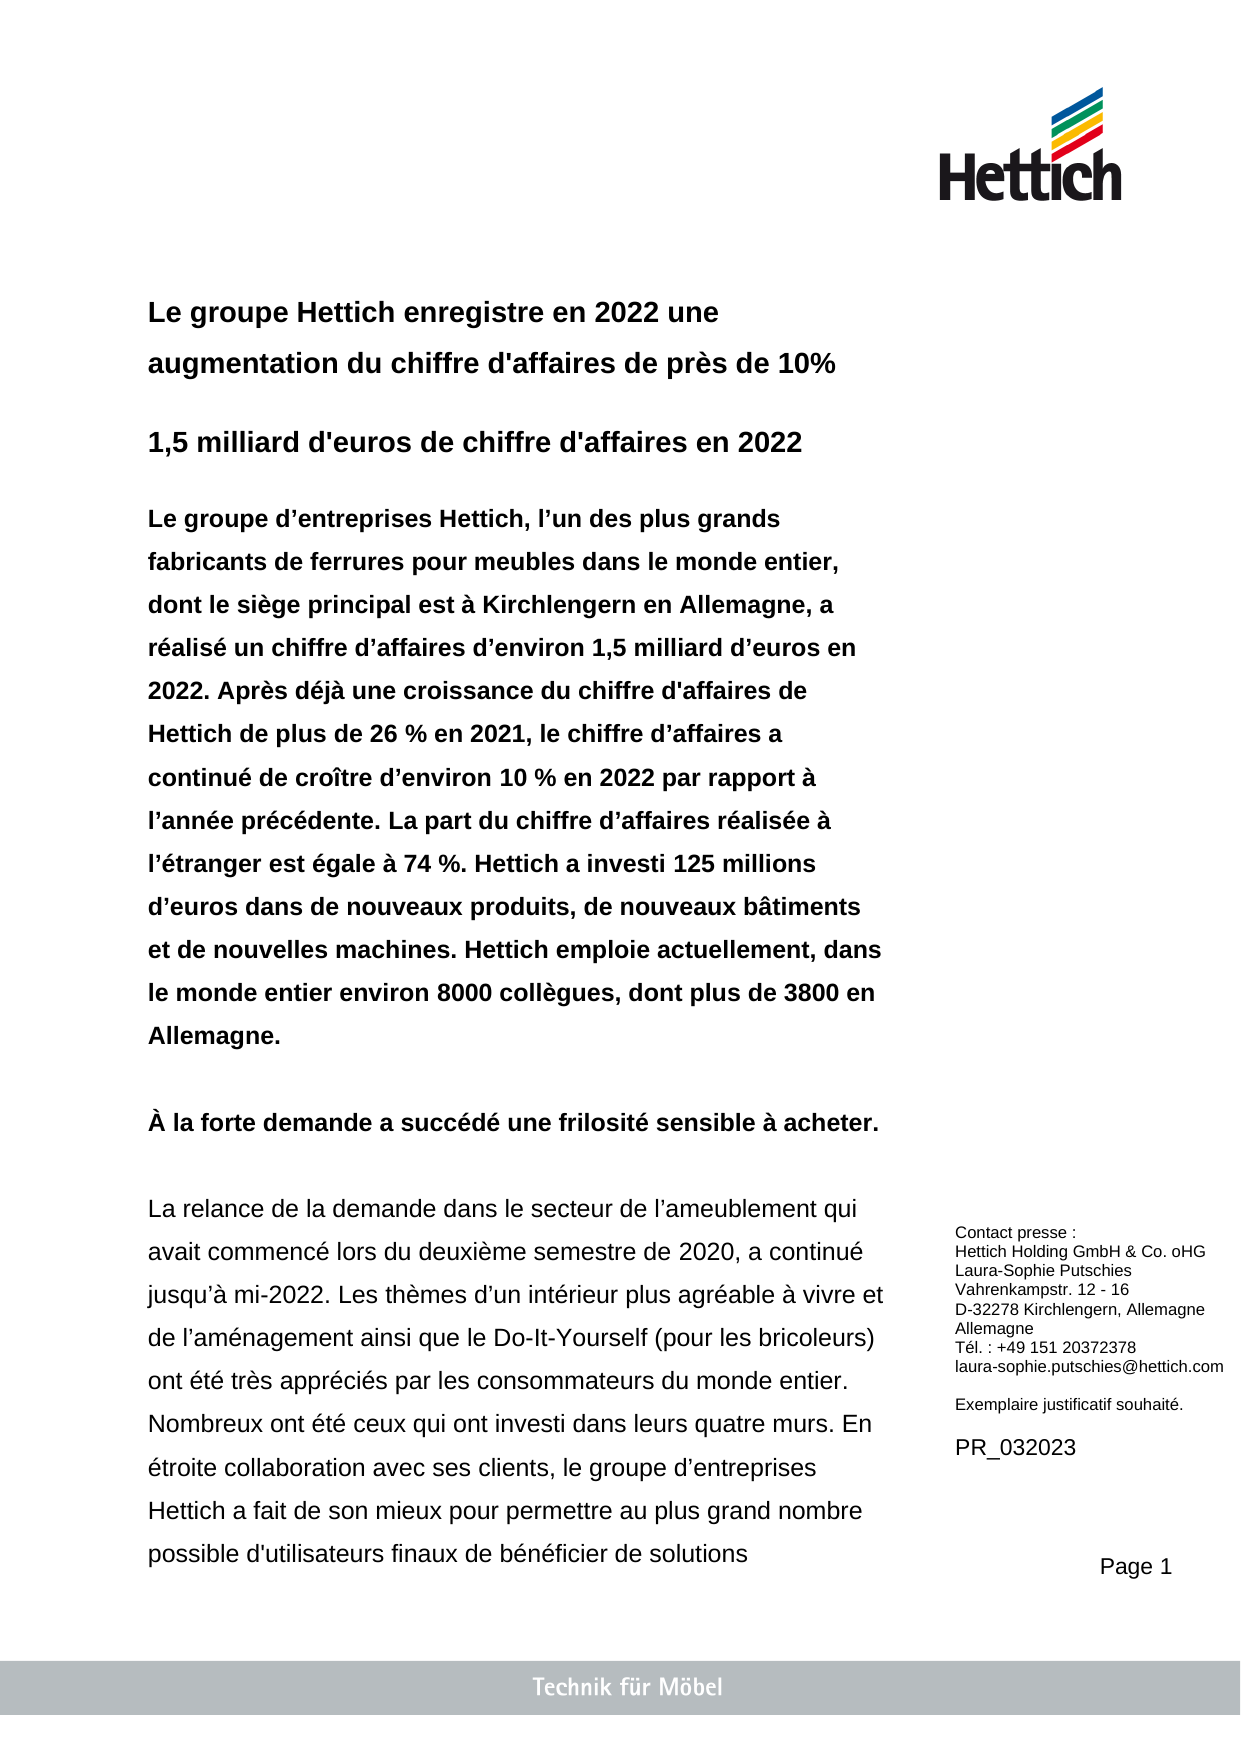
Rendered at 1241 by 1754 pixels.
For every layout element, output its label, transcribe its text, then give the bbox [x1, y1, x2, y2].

picture [0, 6, 1241, 263]
picture [0, 1598, 1241, 1715]
text Le groupe d’entreprises Hettich, l’un des plus grands fabricants de ferrures pour meubles dans le monde entier, dont le siège principal est à Kirchlengern en Allemagne, a réalisé un chiffre d’affaires d’environ 1,5 milliard d’euros en 2022. Après déjà une croissance du chiffre d'affaires de Hettich de plus de 26 % en 2021, le chiffre d’affaires a continué de croître d’environ 10 % en 2022 par rapport à l’année précédente. La part du chiffre d’affaires réalisée à l’étranger est égale à 74 %. Hettich a investi 125 millions d’euros dans de nouveaux produits, de nouveaux bâtiments et de nouvelles machines. Hettich emploie actuellement, dans le monde entier environ 8000 collègues, dont plus de 3800 en Allemagne. [148, 504, 887, 1050]
subtitle 1,5 milliard d'euros de chiffre d'affaires en 2022 [148, 425, 887, 458]
text À la forte demande a succédé une frilosité sensible à acheter. [148, 1107, 887, 1136]
subtitle Le groupe Hettich enregistre en 2022 une augmentation du chiffre d'affaires de près de 10% [148, 295, 887, 379]
